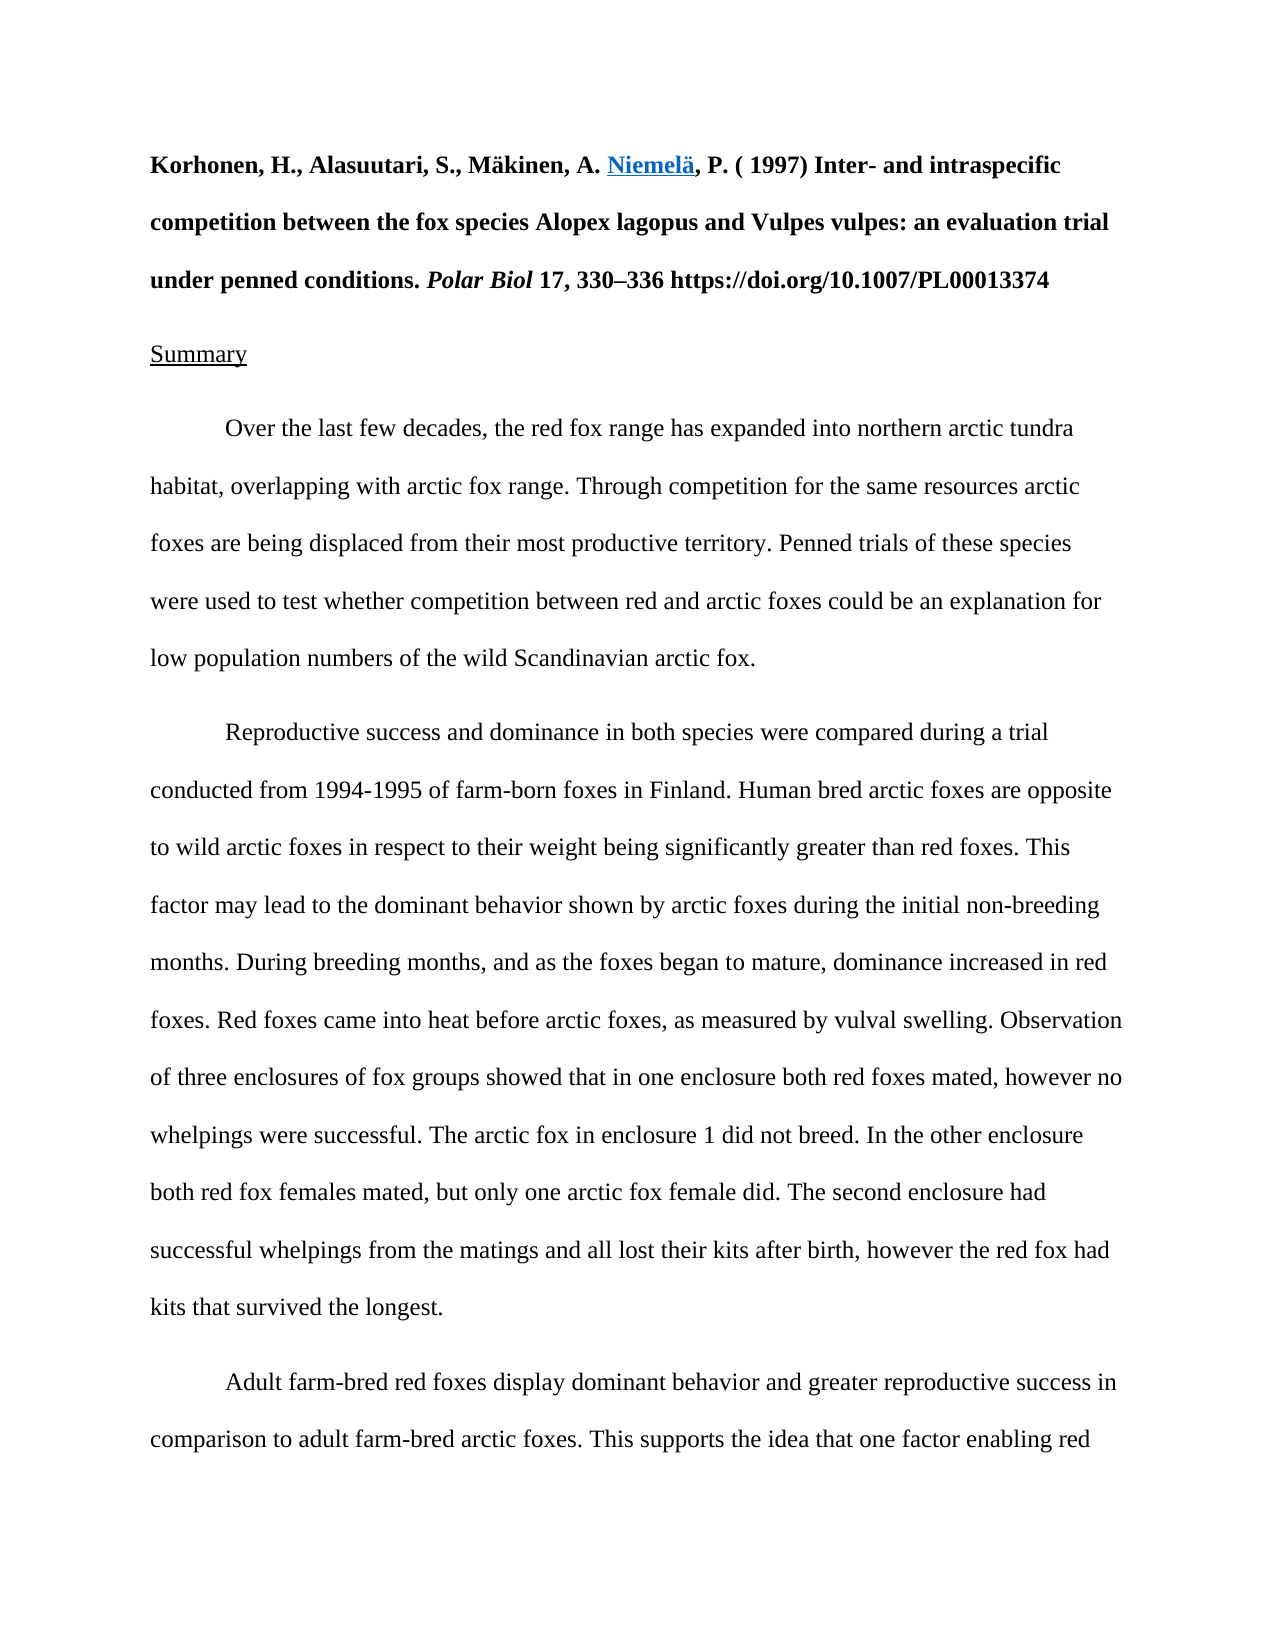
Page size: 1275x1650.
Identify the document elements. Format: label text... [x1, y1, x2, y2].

text Over the last few decades, the red fox range has expanded into northern arctic tundra habitat, overlapping with arctic fox range. Through competition for the same resources arctic foxes are being displaced from their most productive territory. Penned trials of these species were used to test whether competition between red and arctic foxes could be an explanation for low population numbers of the wild Scandinavian arctic fox. [150, 413, 1125, 672]
text Korhonen, H., Alasuutari, S., Mäkinen, A. Niemelä, P. ( 1997) Inter- and intraspecific competition between the fox species Alopex lagopus and Vulpes vulpes: an evaluation trial under penned conditions. Polar Biol 17, 330–336 https://doi.org/10.1007/PL00013374 [150, 150, 1125, 294]
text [150, 1367, 1125, 1453]
text Summary [150, 339, 1125, 368]
text Reproductive success and dominance in both species were compared during a trial conducted from 1994-1995 of farm-born foxes in Finland. Human bred arctic foxes are opposite to wild arctic foxes in respect to their weight being significantly greater than red foxes. This factor may lead to the dominant behavior shown by arctic foxes during the initial non-breeding months. During breeding months, and as the foxes began to mature, dominance increased in red foxes. Red foxes came into heat before arctic foxes, as measured by vulval swelling. Observation of three enclosures of fox groups showed that in one enclosure both red foxes mated, however no whelpings were successful. The arctic fox in enclosure 1 did not breed. In the other enclosure both red fox females mated, but only one arctic fox female did. The second enclosure had successful whelpings from the matings and all lost their kits after birth, however the red fox had kits that survived the longest. [150, 717, 1125, 1321]
